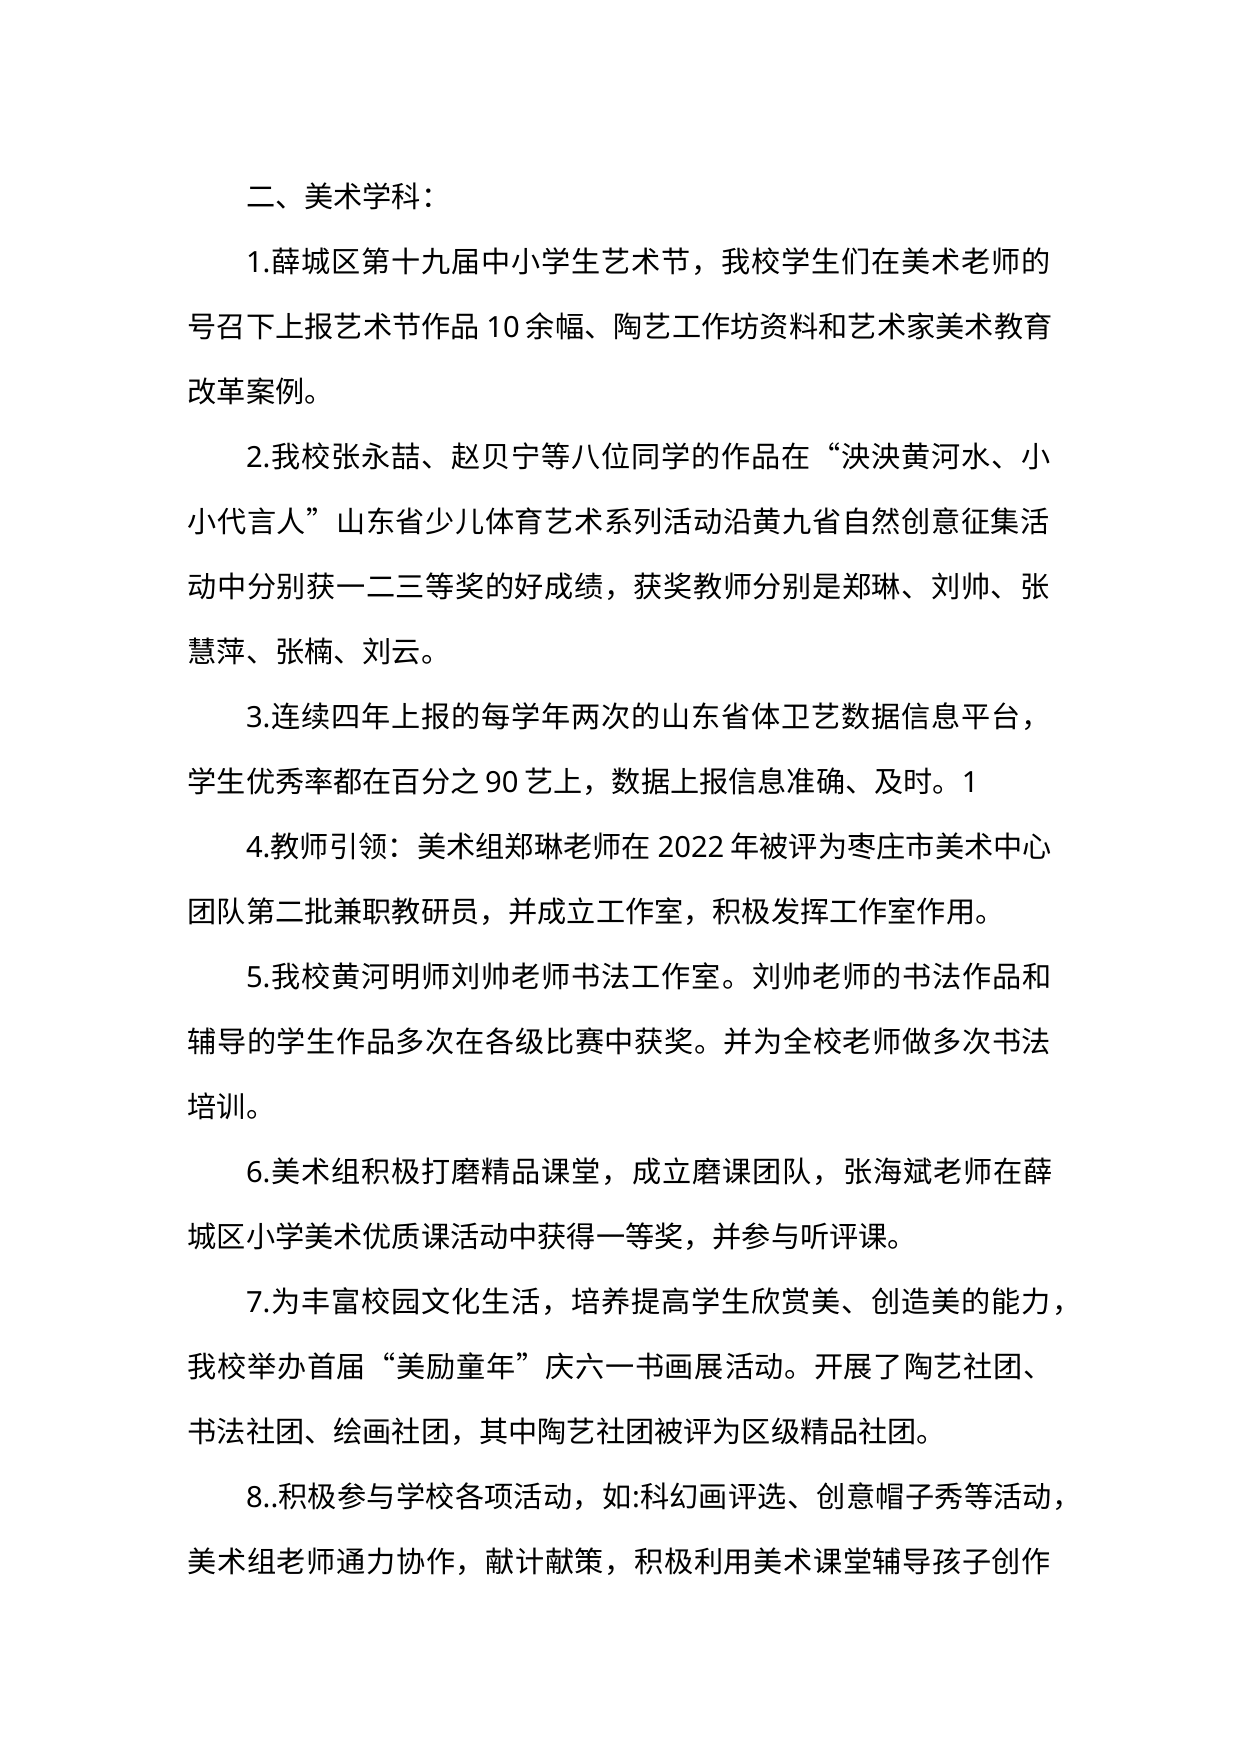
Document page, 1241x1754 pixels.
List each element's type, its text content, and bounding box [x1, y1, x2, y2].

text 7.为丰富校园文化生活，培养提高学生欣赏美、创造美的能力，我校举办首届“美励童年”庆六一书画展活动。开展了陶艺社团、书法社团、绘画社团，其中陶艺社团被评为区级精品社团。 [187, 1267, 1053, 1462]
text 4.教师引领：美术组郑琳老师在2022年被评为枣庄市美术中心团队第二批兼职教研员，并成立工作室，积极发挥工作室作用。 [187, 812, 1053, 942]
text 3.连续四年上报的每学年两次的山东省体卫艺数据信息平台，学生优秀率都在百分之90艺上，数据上报信息准确、及时。1 [187, 682, 1053, 812]
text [187, 1462, 1053, 1592]
text 5.我校黄河明师刘帅老师书法工作室。刘帅老师的书法作品和辅导的学生作品多次在各级比赛中获奖。并为全校老师做多次书法培训。 [187, 942, 1053, 1137]
text 6.美术组积极打磨精品课堂，成立磨课团队，张海斌老师在薛城区小学美术优质课活动中获得一等奖，并参与听评课。 [187, 1137, 1053, 1267]
text 2.我校张永喆、赵贝宁等八位同学的作品在“泱泱黄河水、小小代言人”山东省少儿体育艺术系列活动沿黄九省自然创意征集活动中分别获一二三等奖的好成绩，获奖教师分别是郑琳、刘帅、张慧萍、张楠、刘云。 [187, 422, 1053, 682]
text 二、美术学科： [187, 162, 1053, 227]
text 1.薛城区第十九届中小学生艺术节，我校学生们在美术老师的号召下上报艺术节作品10余幅、陶艺工作坊资料和艺术家美术教育改革案例。 [187, 227, 1053, 422]
